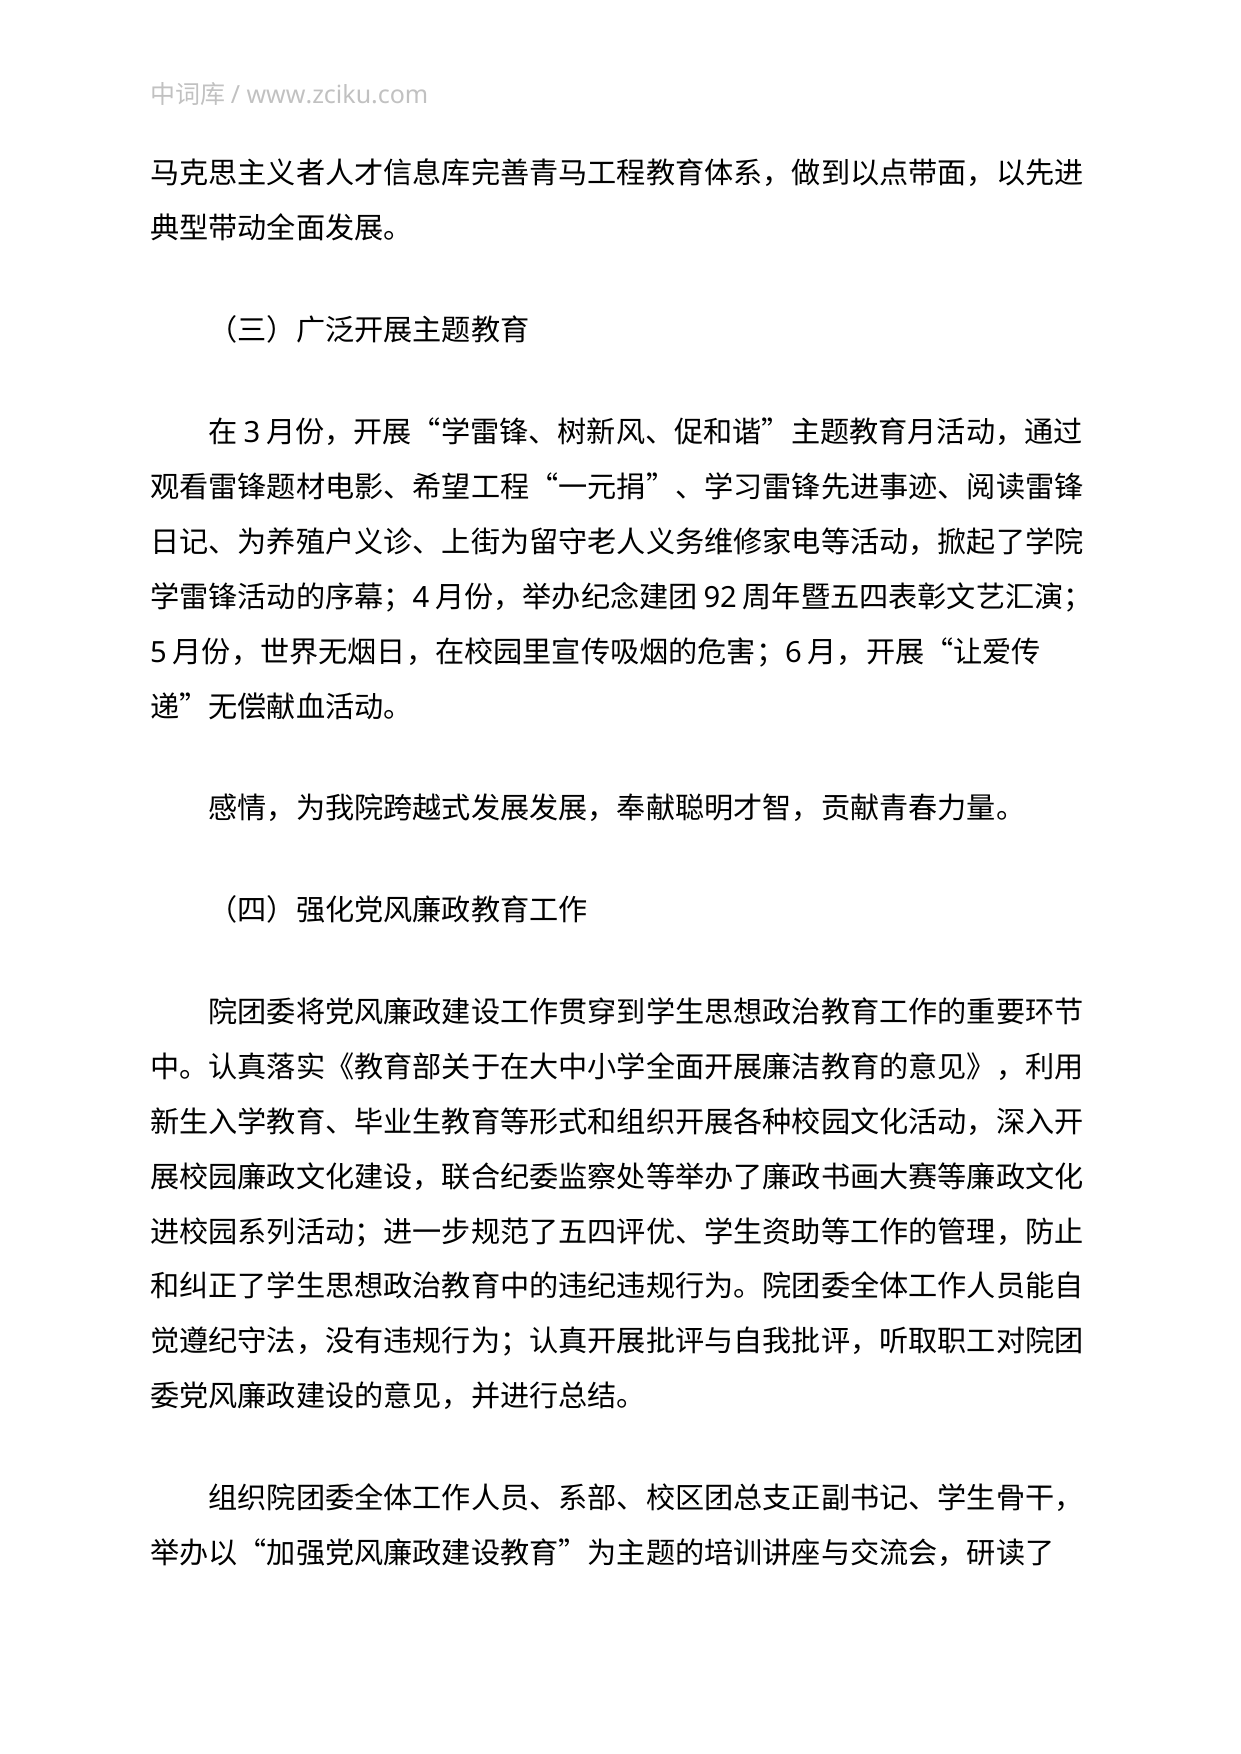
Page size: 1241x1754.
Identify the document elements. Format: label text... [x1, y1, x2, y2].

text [150, 1474, 1090, 1572]
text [150, 150, 1090, 247]
text 感情，为我院跨越式发展发展，奉献聪明才智，贡献青春力量。 [150, 785, 1090, 827]
text （四）强化党风廉政教育工作 [150, 887, 1090, 929]
text （三）广泛开展主题教育 [150, 307, 1090, 349]
text 在3月份，开展“学雷锋、树新风、促和谐”主题教育月活动，通过观看雷锋题材电影、希望工程“一元捐”、学习雷锋先进事迹、阅读雷锋日记、为养殖户义诊、上街为留守老人义务维修家电等活动，掀起了学院学雷锋活动的序幕；4月份，举办纪念建团92周年暨五四表彰文艺汇演；5月份，世界无烟日，在校园里宣传吸烟的危害；6月，开展“让爱传递”无偿献血活动。 [150, 408, 1090, 726]
text 院团委将党风廉政建设工作贯穿到学生思想政治教育工作的重要环节中。认真落实《教育部关于在大中小学全面开展廉洁教育的意见》，利用新生入学教育、毕业生教育等形式和组织开展各种校园文化活动，深入开展校园廉政文化建设，联合纪委监察处等举办了廉政书画大赛等廉政文化进校园系列活动；进一步规范了五四评优、学生资助等工作的管理，防止和纠正了学生思想政治教育中的违纪违规行为。院团委全体工作人员能自觉遵纪守法，没有违规行为；认真开展批评与自我批评，听取职工对院团委党风廉政建设的意见，并进行总结。 [150, 988, 1090, 1415]
